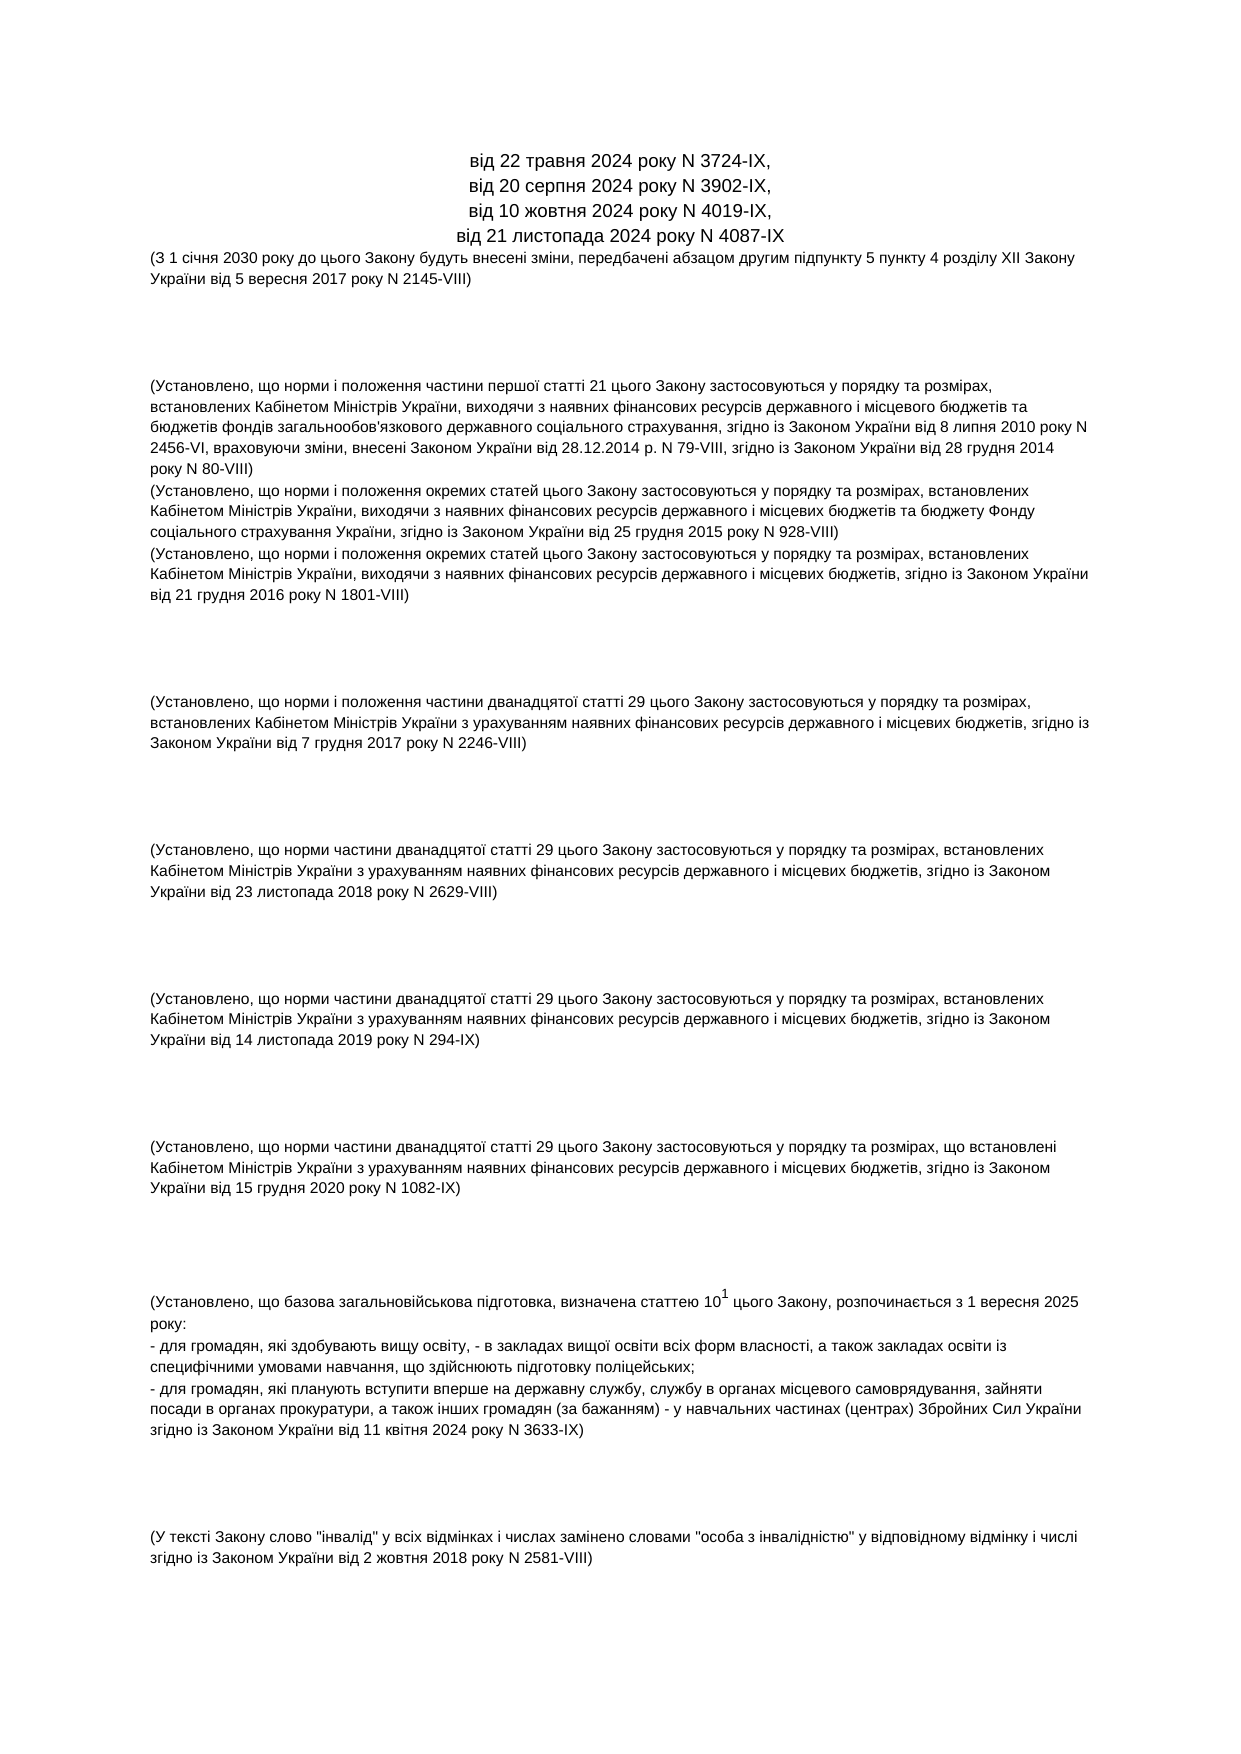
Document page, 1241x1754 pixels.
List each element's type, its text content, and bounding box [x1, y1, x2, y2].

table_header (З 1 січня 2030 року до цього Закону будуть внесені зміни, передбачені абзацом другим підпункту 5 пункту 4 розділу XII Закону України від 5 вересня 2017 року N 2145-VIII) [139, 249, 1102, 292]
table_header (Установлено, що норми і положення частини дванадцятої статті 29 цього Закону застосовуються у порядку та розмірах, встановлених Кабінетом Міністрів України з урахуванням наявних фінансових ресурсів державного і місцевих бюджетів, згідно із Законом України від 7 грудня 2017 року N 2246-VIII) [139, 693, 1102, 756]
table_cell - для громадян, які планують вступити вперше на державну службу, службу в органах місцевого самоврядування, зайняти посади в органах прокуратури, а також інших громадян (за бажанням) - у навчальних частинах (центрах) Збройних Сил України згідно із Законом України від 11 квітня 2024 року N 3633-IX) [139, 1379, 1102, 1442]
table_header (У тексті Закону слово "інвалід" у всіх відмінках і числах замінено словами "особа з інвалідністю" у відповідному відмінку і числі згідно із Законом України від 2 жовтня 2018 року N 2581-VIII) [139, 1528, 1102, 1570]
table_cell (Установлено, що норми і положення окремих статей цього Закону застосовуються у порядку та розмірах, встановлених Кабінетом Міністрів України, виходячи з наявних фінансових ресурсів державного і місцевих бюджетів, згідно із Законом України від 21 грудня 2016 року N 1801-VIII) [139, 544, 1102, 607]
table_header (Установлено, що норми і положення частини першої статті 21 цього Закону застосовуються у порядку та розмірах, встановлених Кабінетом Міністрів України, виходячи з наявних фінансових ресурсів державного і місцевого бюджетів та бюджетів фондів загальнообов'язкового державного соціального страхування, згідно із Законом України від 8 липня 2010 року N 2456-VI, враховуючи зміни, внесені Законом України від 28.12.2014 р. N 79-VIII, згідно із Законом України від 28 грудня 2014 року N 80-VIII) [139, 377, 1102, 481]
table_header (Установлено, що базова загальновійськова підготовка, визначена статтею 101 цього Закону, розпочинається з 1 вересня 2025 року: [139, 1286, 1102, 1337]
table_header (Установлено, що норми частини дванадцятої статті 29 цього Закону застосовуються у порядку та розмірах, встановлених Кабінетом Міністрів України з урахуванням наявних фінансових ресурсів державного і місцевих бюджетів, згідно із Законом України від 23 листопада 2018 року N 2629-VIII) [139, 841, 1102, 904]
table_cell - для громадян, які здобувають вищу освіту, - в закладах вищої освіти всіх форм власності, а також закладах освіти із специфічними умовами навчання, що здійснюють підготовку поліцейських; [139, 1337, 1102, 1379]
table_cell (Установлено, що норми і положення окремих статей цього Закону застосовуються у порядку та розмірах, встановлених Кабінетом Міністрів України, виходячи з наявних фінансових ресурсів державного і місцевих бюджетів та бюджету Фонду соціального страхування України, згідно із Законом України від 25 грудня 2015 року N 928-VIII) [139, 481, 1102, 544]
table_header (Установлено, що норми частини дванадцятої статті 29 цього Закону застосовуються у порядку та розмірах, встановлених Кабінетом Міністрів України з урахуванням наявних фінансових ресурсів державного і місцевих бюджетів, згідно із Законом України від 14 листопада 2019 року N 294-IX) [139, 989, 1102, 1052]
table_header (Установлено, що норми частини дванадцятої статті 29 цього Закону застосовуються у порядку та розмірах, що встановлені Кабінетом Міністрів України з урахуванням наявних фінансових ресурсів державного і місцевих бюджетів, згідно із Законом України від 15 грудня 2020 року N 1082-IX) [139, 1138, 1102, 1201]
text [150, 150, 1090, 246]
